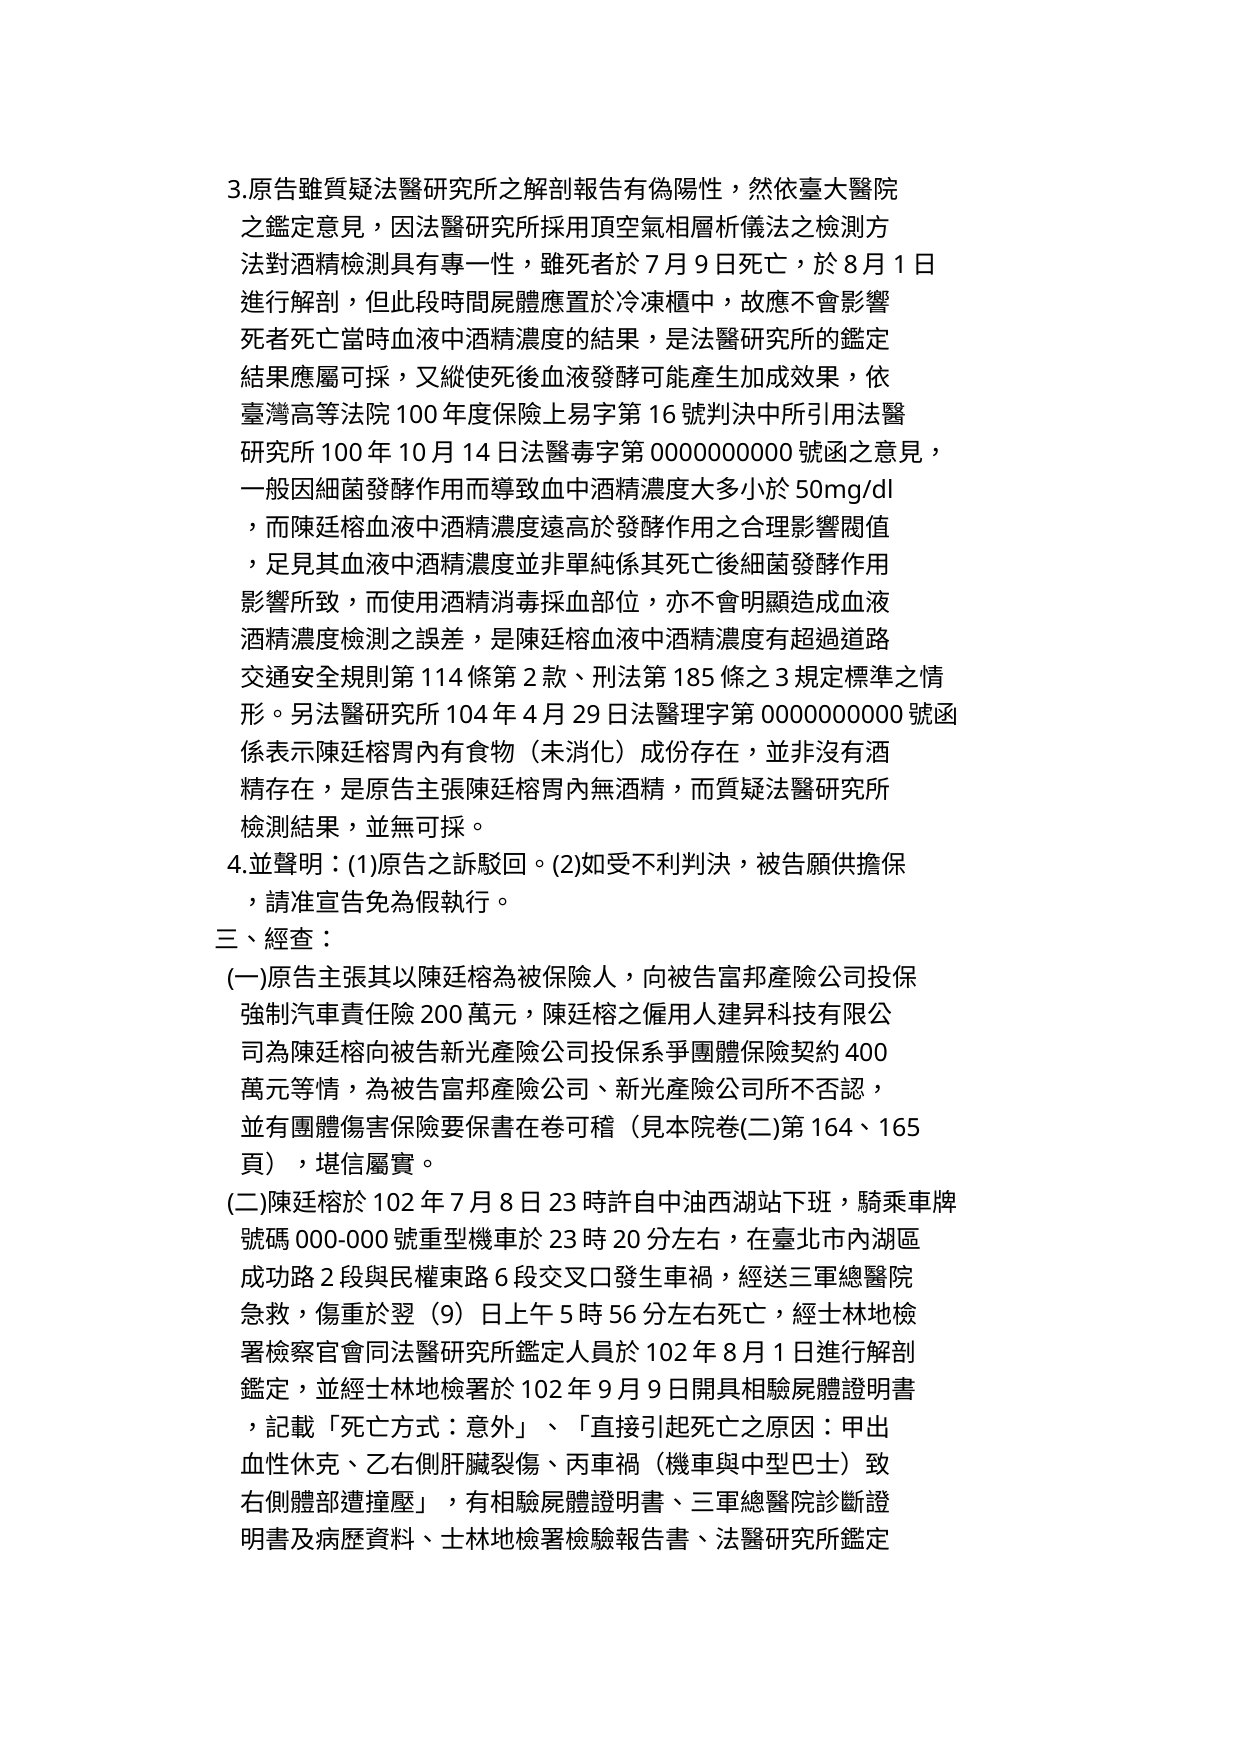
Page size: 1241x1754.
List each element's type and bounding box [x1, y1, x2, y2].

table_cell [209, 165, 1031, 1561]
